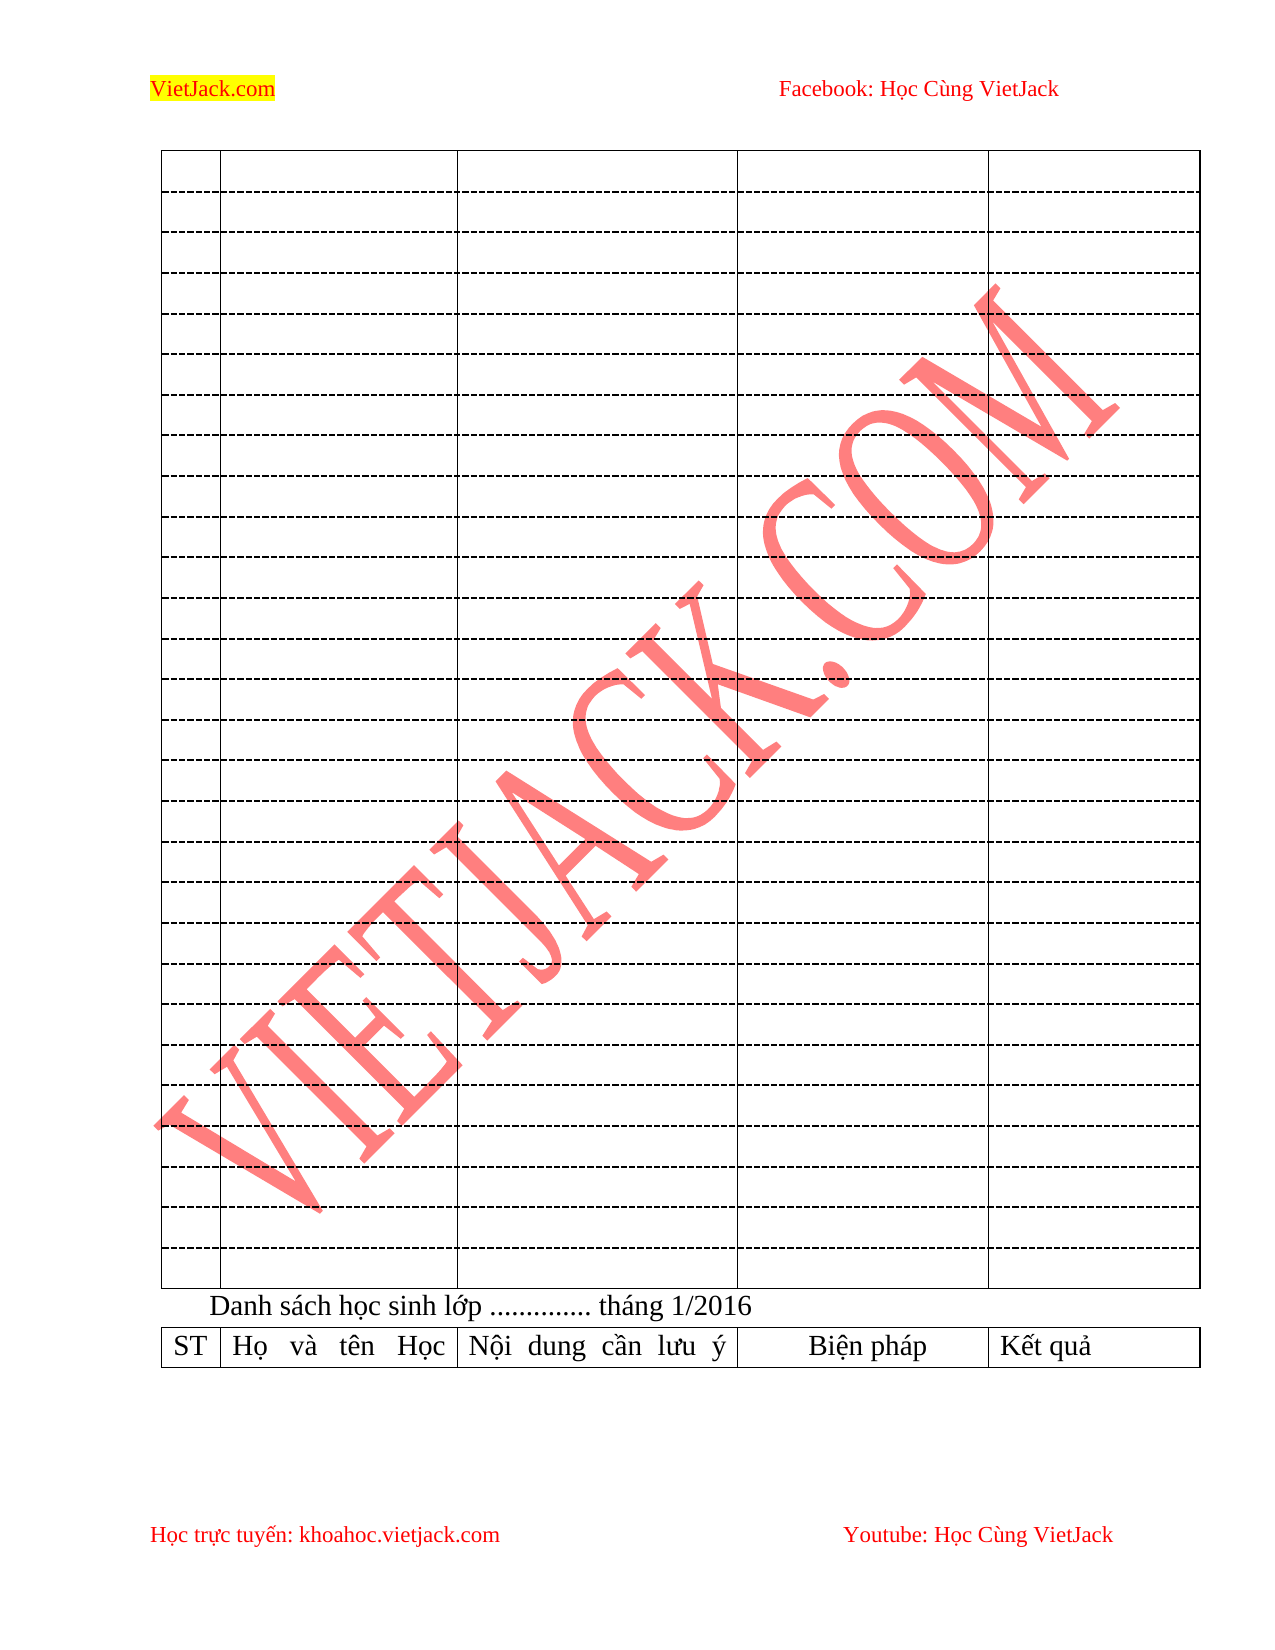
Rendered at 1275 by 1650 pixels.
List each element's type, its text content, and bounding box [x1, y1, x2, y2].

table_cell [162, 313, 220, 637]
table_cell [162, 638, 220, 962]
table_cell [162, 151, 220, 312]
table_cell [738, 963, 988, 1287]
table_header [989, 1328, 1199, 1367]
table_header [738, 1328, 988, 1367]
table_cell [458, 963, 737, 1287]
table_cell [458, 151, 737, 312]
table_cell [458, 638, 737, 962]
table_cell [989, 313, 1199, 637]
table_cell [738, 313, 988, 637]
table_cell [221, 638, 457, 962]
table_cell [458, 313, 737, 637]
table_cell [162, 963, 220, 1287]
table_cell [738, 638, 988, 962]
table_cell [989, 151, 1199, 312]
text Danh sách học sinh lớp .............. tháng 1/2016 [150, 1288, 1125, 1322]
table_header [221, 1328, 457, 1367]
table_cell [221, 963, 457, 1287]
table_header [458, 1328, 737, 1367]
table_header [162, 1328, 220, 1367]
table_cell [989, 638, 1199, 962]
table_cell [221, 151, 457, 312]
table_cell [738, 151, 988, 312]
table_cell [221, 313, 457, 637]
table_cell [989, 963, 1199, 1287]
